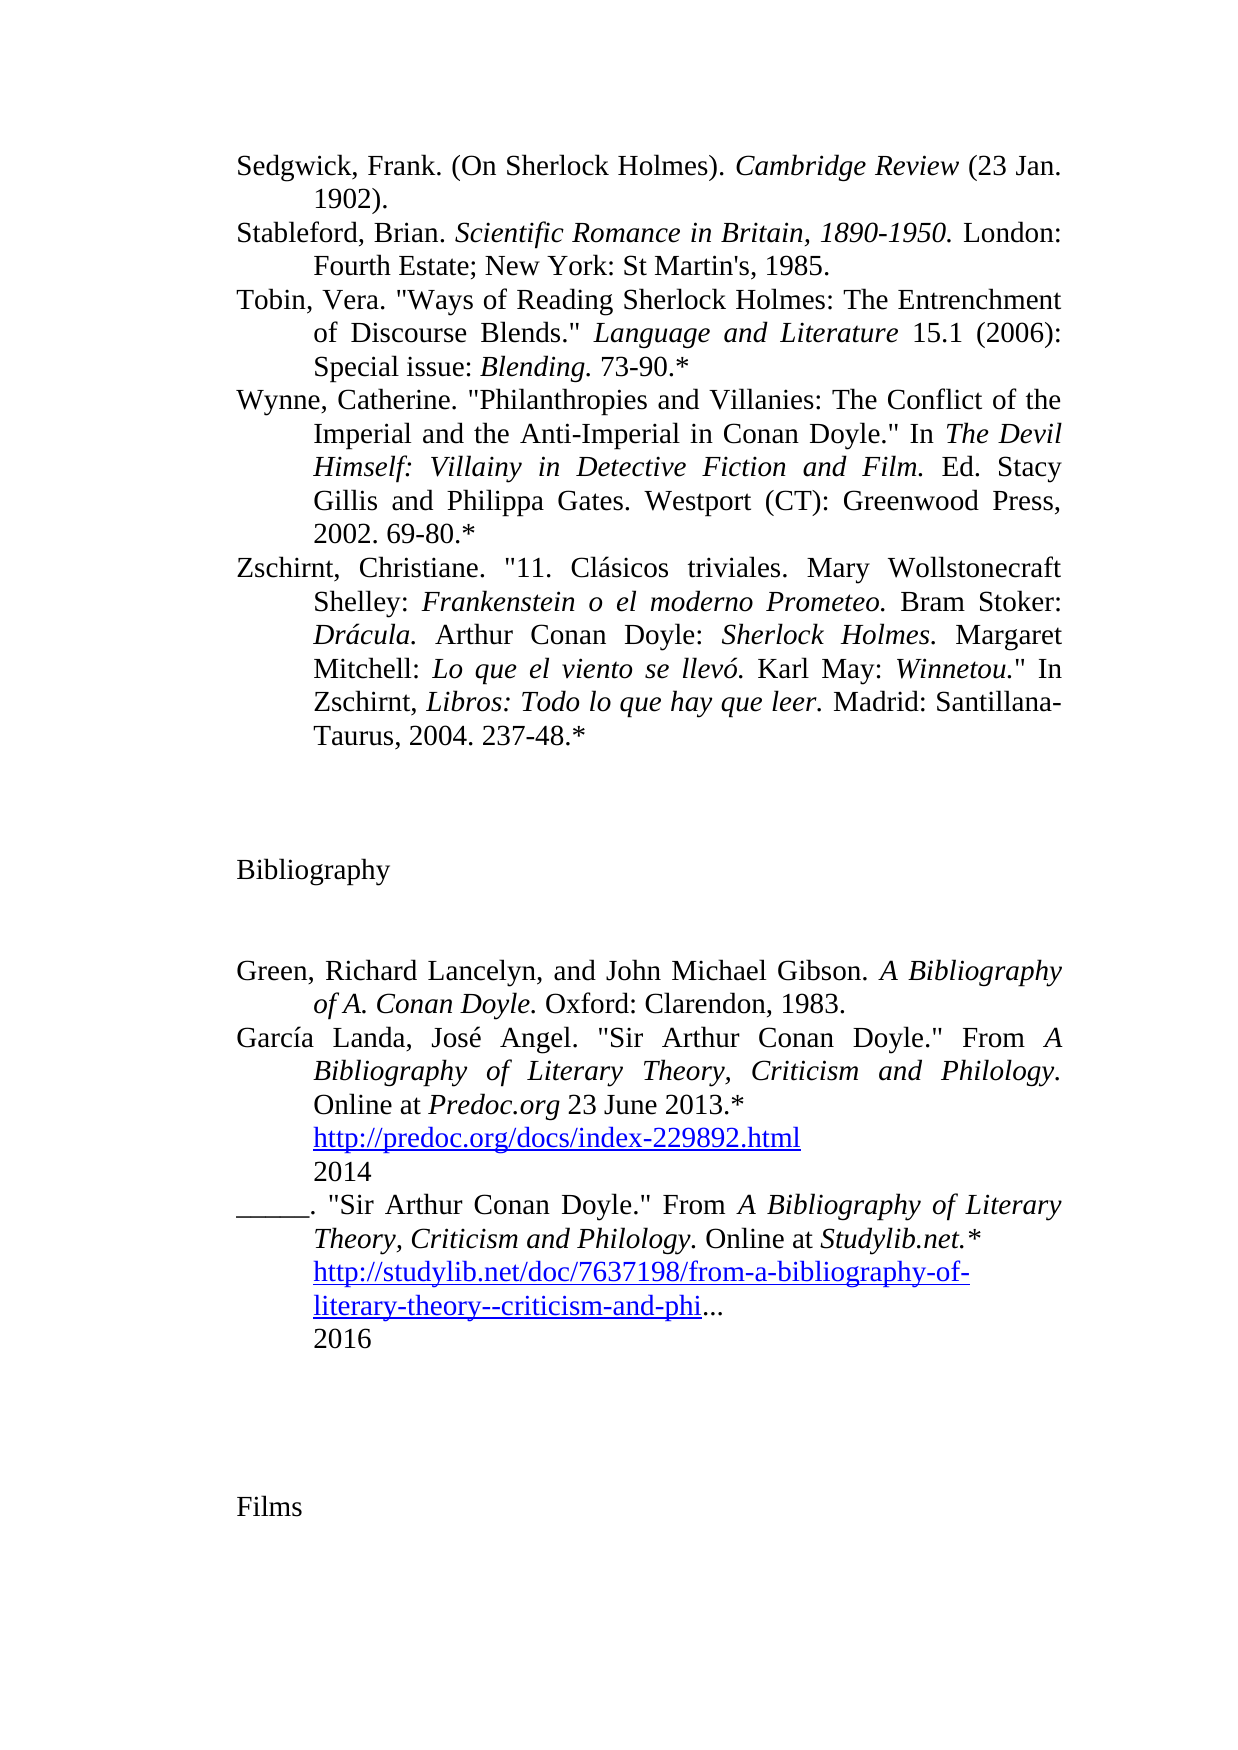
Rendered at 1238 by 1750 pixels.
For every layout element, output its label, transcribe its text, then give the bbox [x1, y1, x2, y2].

text 2014 [313, 1154, 1062, 1187]
text Tobin, Vera. "Ways of Reading Sherlock Holmes: The Entrenchment of Discourse Blends." Language and Literature 15.1 (2006): Special issue: Blending. 73-90.* [236, 282, 1062, 382]
text Bibliography [236, 852, 1062, 886]
text http://studylib.net/doc/7637198/from-a-bibliography-of-literary-theory--criticism-and-phi... [236, 1254, 1062, 1322]
text 2016 [236, 1322, 1062, 1355]
text García Landa, José Angel. "Sir Arthur Conan Doyle." From A Bibliography of Literary Theory, Criticism and Philology. Online at Predoc.org 23 June 2013.* [236, 1020, 1062, 1120]
text Sedgwick, Frank. (On Sherlock Holmes). Cambridge Review (23 Jan. 1902). [236, 148, 1062, 215]
text _____. "Sir Arthur Conan Doyle." From A Bibliography of Literary Theory, Criticism and Philology. Online at Studylib.net.* [236, 1187, 1062, 1254]
text Stableford, Brian. Scientific Romance in Britain, 1890-1950. London: Fourth Estate; New York: St Martin's, 1985. [236, 215, 1062, 282]
text http://predoc.org/docs/index-229892.html [313, 1120, 1062, 1154]
text Wynne, Catherine. "Philanthropies and Villanies: The Conflict of the Imperial and the Anti-Imperial in Conan Doyle." In The Devil Himself: Villainy in Detective Fiction and Film. Ed. Stacy Gillis and Philippa Gates. Westport (CT): Greenwood Press, 2002. 69-80.* [236, 382, 1062, 550]
text Zschirnt, Christiane. "11. Clásicos triviales. Mary Wollstonecraft Shelley: Frankenstein o el moderno Prometeo. Bram Stoker: Drácula. Arthur Conan Doyle: Sherlock Holmes. Margaret Mitchell: Lo que el viento se llevó. Karl May: Winnetou." In Zschirnt, Libros: Todo lo que hay que leer. Madrid: Santillana-Taurus, 2004. 237-48.* [236, 550, 1062, 751]
text Green, Richard Lancelyn, and John Michael Gibson. A Bibliography of A. Conan Doyle. Oxford: Clarendon, 1983. [236, 953, 1062, 1020]
text Films [236, 1489, 1062, 1523]
